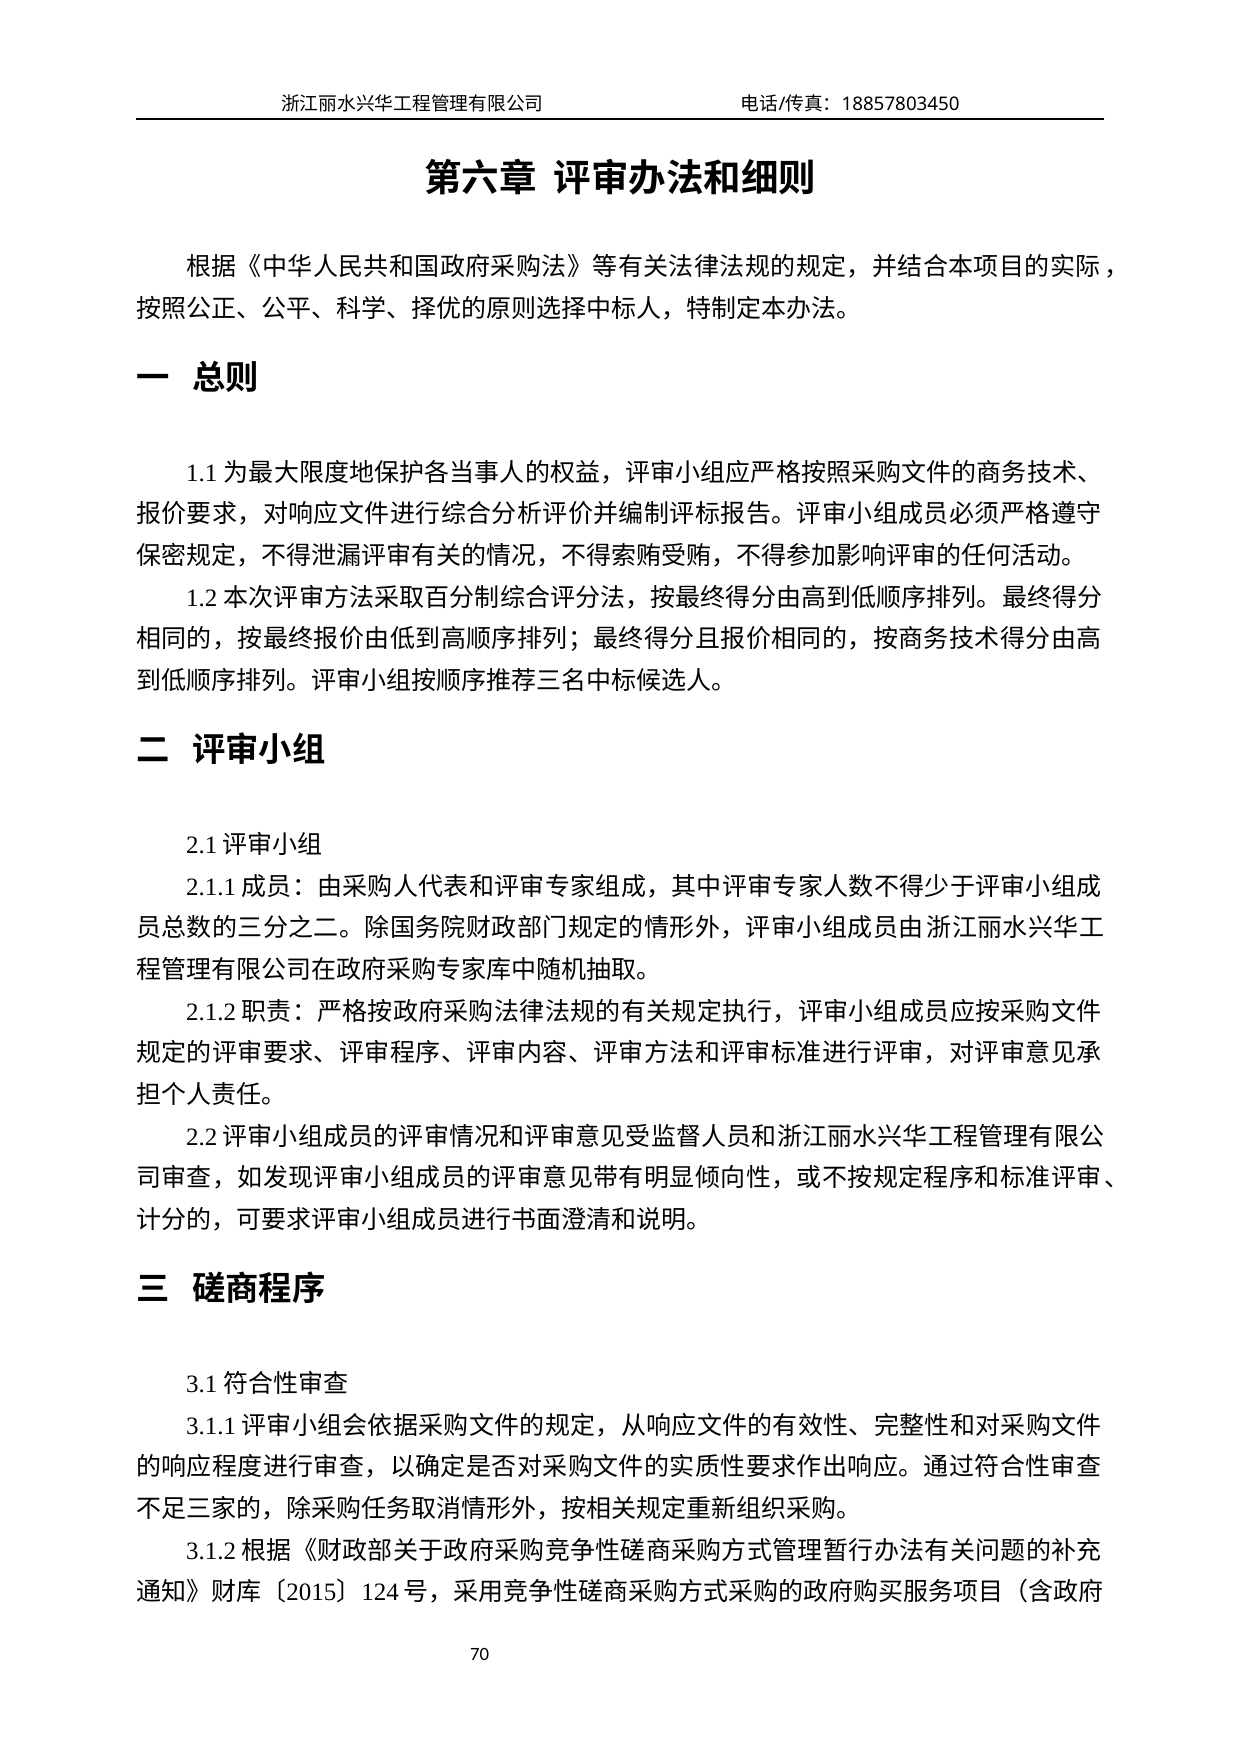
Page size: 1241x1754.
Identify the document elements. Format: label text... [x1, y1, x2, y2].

text 2.2评审小组成员的评审情况和评审意见受监督人员和浙江丽水兴华工程管理有限公司审查，如发现评审小组成员的评审意见带有明显倾向性，或不按规定程序和标准评审、计分的，可要求评审小组成员进行书面澄清和说明。 [136, 1112, 1104, 1237]
text 1.2 本次评审方法采取百分制综合评分法，按最终得分由高到低顺序排列。最终得分相同的，按最终报价由低到高顺序排列；最终得分且报价相同的，按商务技术得分由高到低顺序排列。评审小组按顺序推荐三名中标候选人。 [136, 573, 1104, 698]
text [136, 1526, 1104, 1609]
subtitle 第六章 评审办法和细则 [136, 148, 1104, 203]
text 2.1.2职责：严格按政府采购法律法规的有关规定执行，评审小组成员应按采购文件规定的评审要求、评审程序、评审内容、评审方法和评审标准进行评审，对评审意见承担个人责任。 [136, 987, 1104, 1112]
subtitle 三 磋商程序 [136, 1262, 1104, 1310]
text 1.1 为最大限度地保护各当事人的权益，评审小组应严格按照采购文件的商务技术、报价要求，对响应文件进行综合分析评价并编制评标报告。评审小组成员必须严格遵守保密规定，不得泄漏评审有关的情况，不得索贿受贿，不得参加影响评审的任何活动。 [136, 448, 1104, 573]
text 2.1.1成员：由采购人代表和评审专家组成，其中评审专家人数不得少于评审小组成员总数的三分之二。除国务院财政部门规定的情形外，评审小组成员由浙江丽水兴华工程管理有限公司在政府采购专家库中随机抽取。 [136, 862, 1104, 987]
text 2.1评审小组 [136, 820, 1104, 862]
subtitle 二 评审小组 [136, 723, 1104, 771]
text 3.1 符合性审查 [136, 1359, 1104, 1401]
text 3.1.1评审小组会依据采购文件的规定，从响应文件的有效性、完整性和对采购文件的响应程度进行审查，以确定是否对采购文件的实质性要求作出响应。通过符合性审查不足三家的，除采购任务取消情形外，按相关规定重新组织采购。 [136, 1401, 1104, 1526]
text 根据《中华人民共和国政府采购法》等有关法律法规的规定，并结合本项目的实际，按照公正、公平、科学、择优的原则选择中标人，特制定本办法。 [136, 242, 1104, 326]
subtitle 一 总则 [136, 351, 1104, 399]
